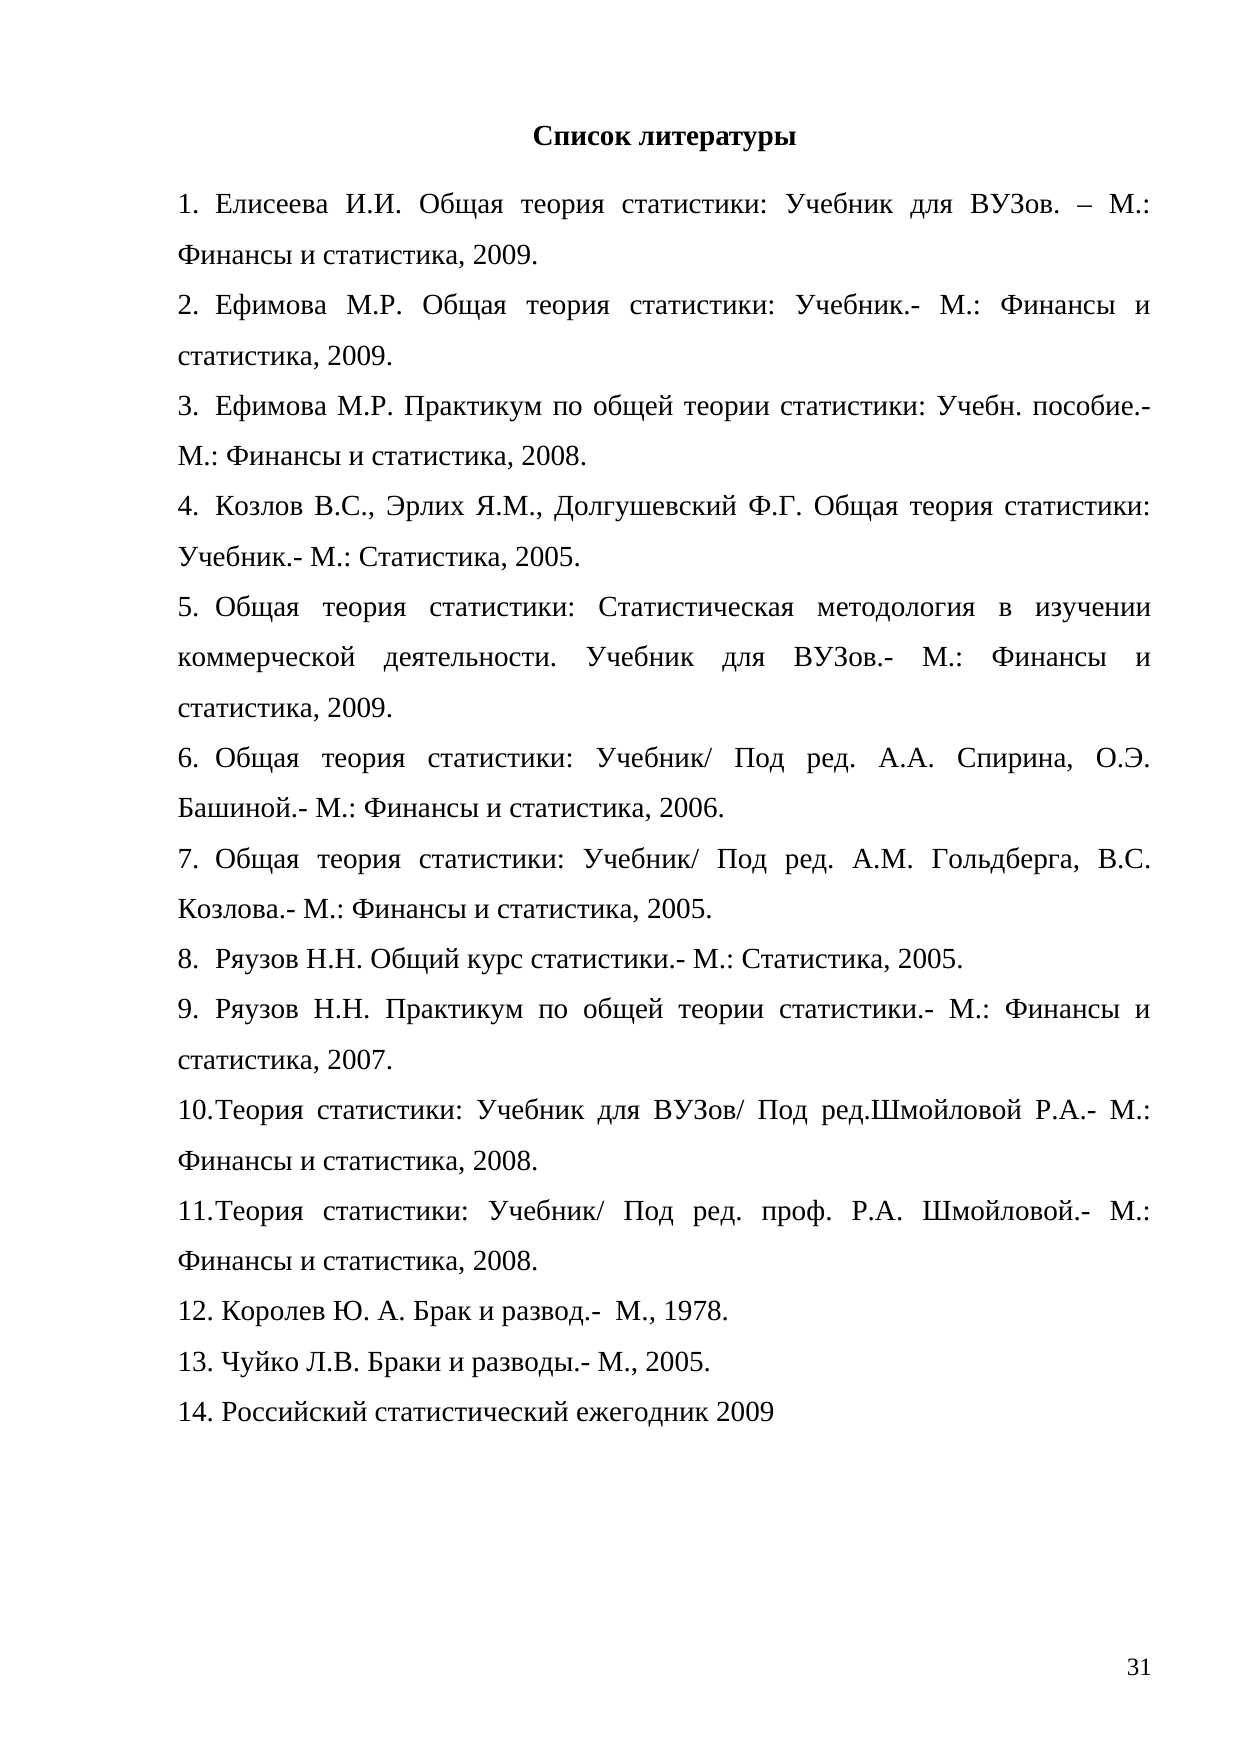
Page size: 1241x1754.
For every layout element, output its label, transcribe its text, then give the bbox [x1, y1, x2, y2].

subtitle Список литературы [177, 118, 1152, 152]
list Общая теория статистики: Статистическая методология в изучении коммерческой деятельности. Учебник для ВУЗов.- М.: Финансы и статистика, 2009. [177, 589, 1152, 723]
list Теория статистики: Учебник/ Под ред. проф. Р.А. Шмойловой.- М.: Финансы и статистика, 2008. [177, 1193, 1152, 1277]
text 12. Королев Ю. А. Брак и развод.- М., 1978. [177, 1293, 1152, 1327]
list Общая теория статистики: Учебник/ Под ред. А.М. Гольдберга, В.С. Козлова.- М.: Финансы и статистика, 2005. [177, 841, 1152, 924]
list Ряузов Н.Н. Практикум по общей теории статистики.- М.: Финансы и статистика, 2007. [177, 992, 1152, 1076]
list Общая теория статистики: Учебник/ Под ред. А.А. Спирина, О.Э. Башиной.- М.: Финансы и статистика, 2006. [177, 740, 1152, 824]
list Елисеева И.И. Общая теория статистики: Учебник для ВУЗов. – М.: Финансы и статистика, 2009. [177, 187, 1152, 271]
list Ряузов Н.Н. Общий курс статистики.- М.: Статистика, 2005. [177, 941, 1152, 975]
list Козлов В.С., Эрлих Я.М., Долгушевский Ф.Г. Общая теория статистики: Учебник.- М.: Статистика, 2005. [177, 488, 1152, 572]
list Ефимова М.Р. Общая теория статистики: Учебник.- М.: Финансы и статистика, 2009. [177, 287, 1152, 371]
text 13. Чуйко Л.В. Браки и разводы.- М., 2005. [177, 1344, 1152, 1377]
list Ефимова М.Р. Практикум по общей теории статистики: Учебн. пособие.- М.: Финансы и статистика, 2008. [177, 388, 1152, 472]
list Теория статистики: Учебник для ВУЗов/ Под ред.Шмойловой Р.А.- М.: Финансы и статистика, 2008. [177, 1092, 1152, 1176]
text 14. Российский статистический ежегодник 2009 [177, 1394, 1152, 1428]
